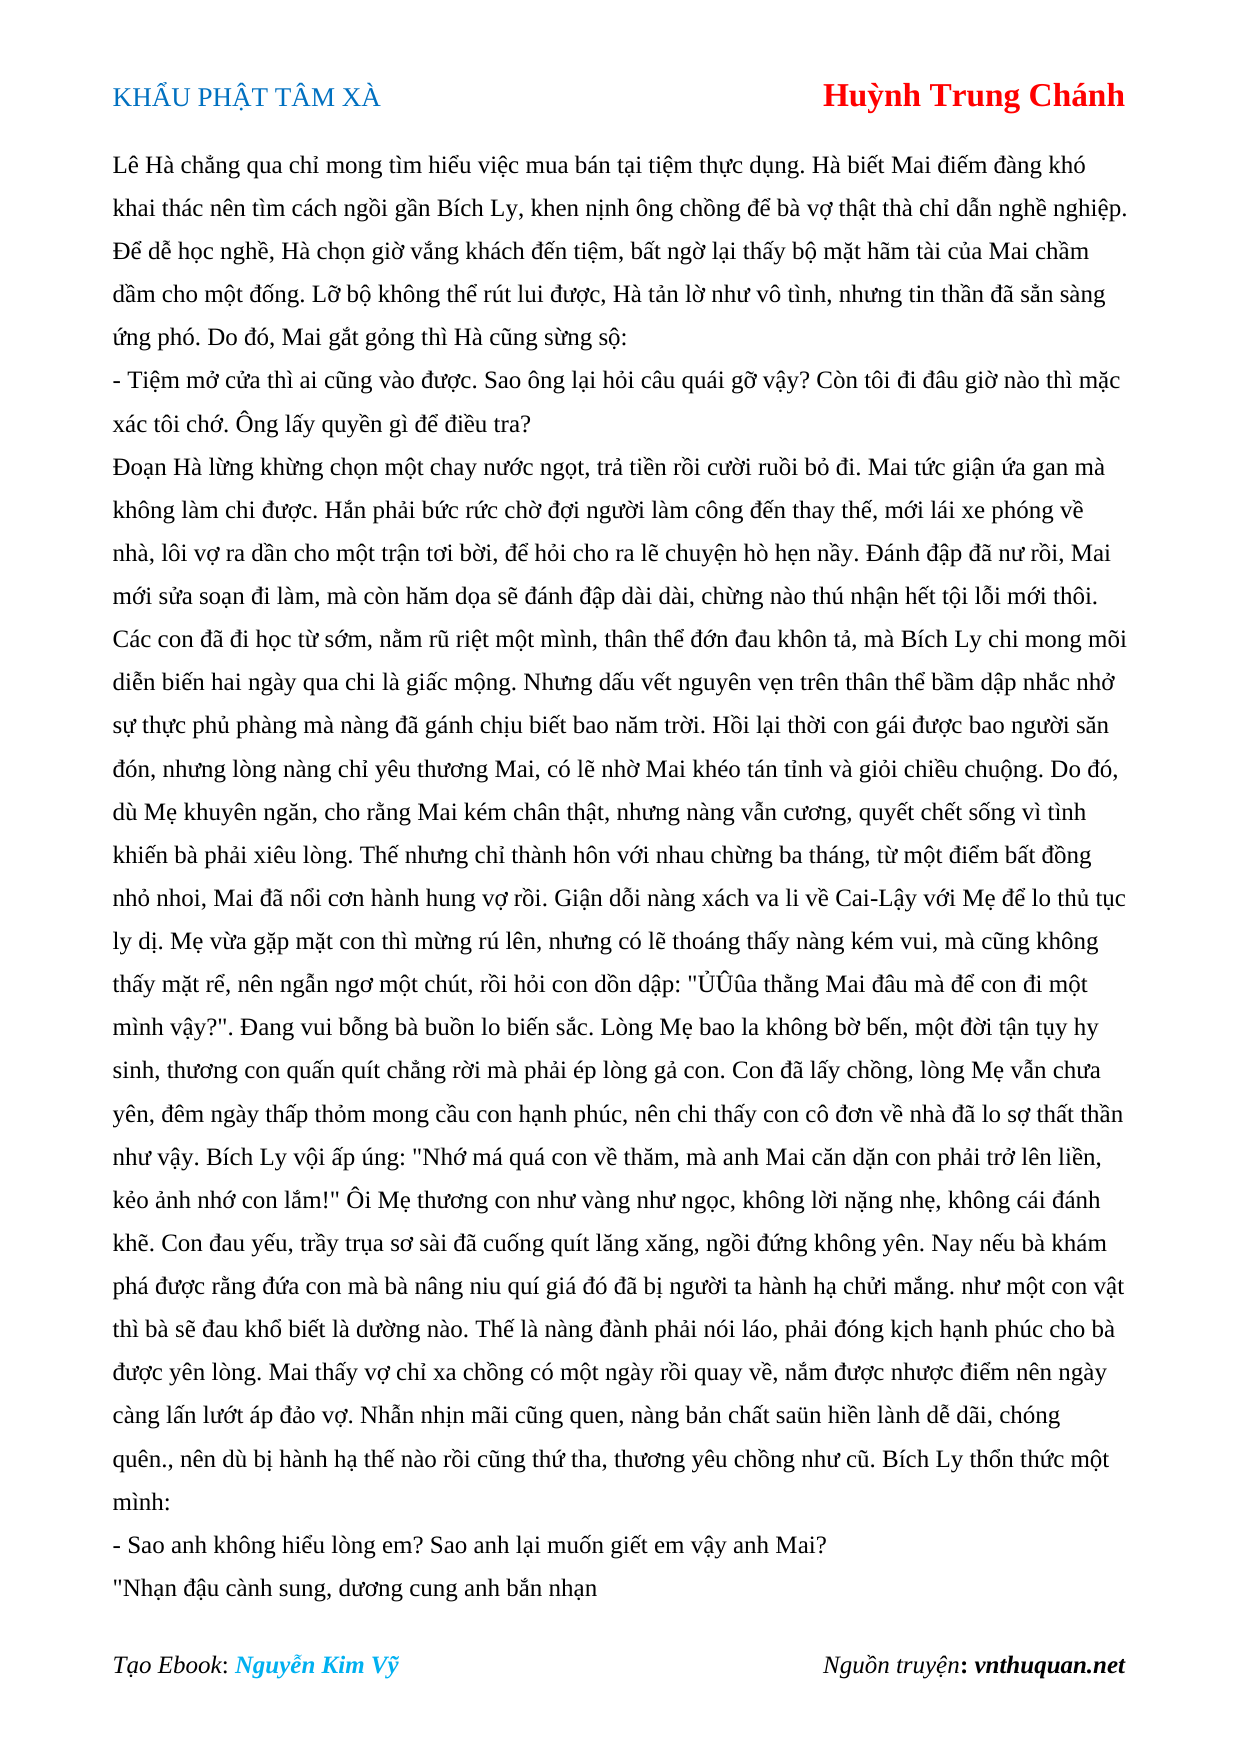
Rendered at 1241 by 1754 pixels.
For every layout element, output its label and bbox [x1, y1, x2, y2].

text [112, 150, 1128, 1602]
